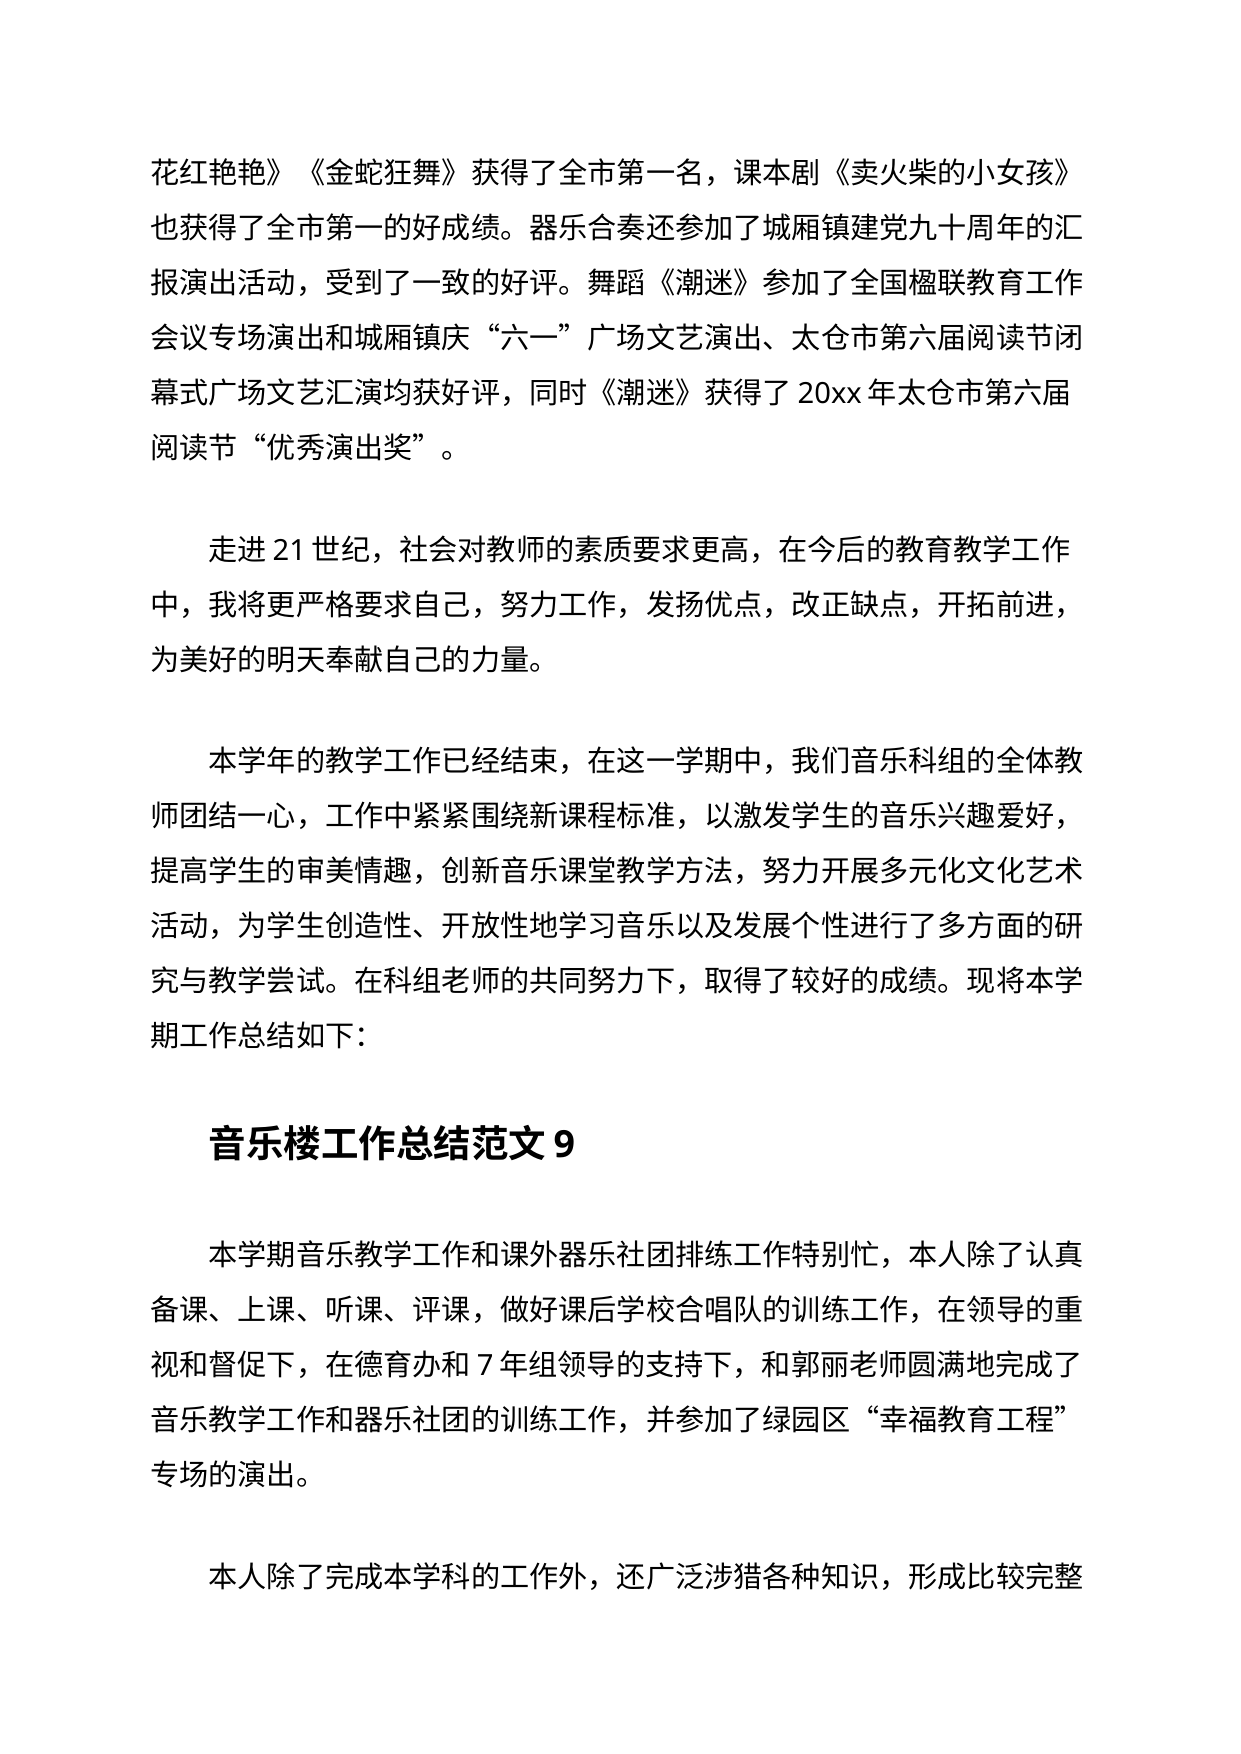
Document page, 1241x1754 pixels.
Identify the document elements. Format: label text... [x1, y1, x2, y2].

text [150, 1553, 1090, 1596]
text 本学期音乐教学工作和课外器乐社团排练工作特别忙，本人除了认真备课、上课、听课、评课，做好课后学校合唱队的训练工作，在领导的重视和督促下，在德育办和7年组领导的支持下，和郭丽老师圆满地完成了音乐教学工作和器乐社团的训练工作，并参加了绿园区“幸福教育工程”专场的演出。 [150, 1232, 1090, 1494]
text 本学年的教学工作已经结束，在这一学期中，我们音乐科组的全体教师团结一心，工作中紧紧围绕新课程标准，以激发学生的音乐兴趣爱好，提高学生的审美情趣，创新音乐课堂教学方法，努力开展多元化文化艺术活动，为学生创造性、开放性地学习音乐以及发展个性进行了多方面的研究与教学尝试。在科组老师的共同努力下，取得了较好的成绩。现将本学期工作总结如下： [150, 738, 1090, 1055]
text 走进21世纪，社会对教师的素质要求更高，在今后的教育教学工作中，我将更严格要求自己，努力工作，发扬优点，改正缺点，开拓前进，为美好的明天奉献自己的力量。 [150, 526, 1090, 678]
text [150, 150, 1090, 467]
text 音乐楼工作总结范文9 [150, 1114, 1090, 1169]
